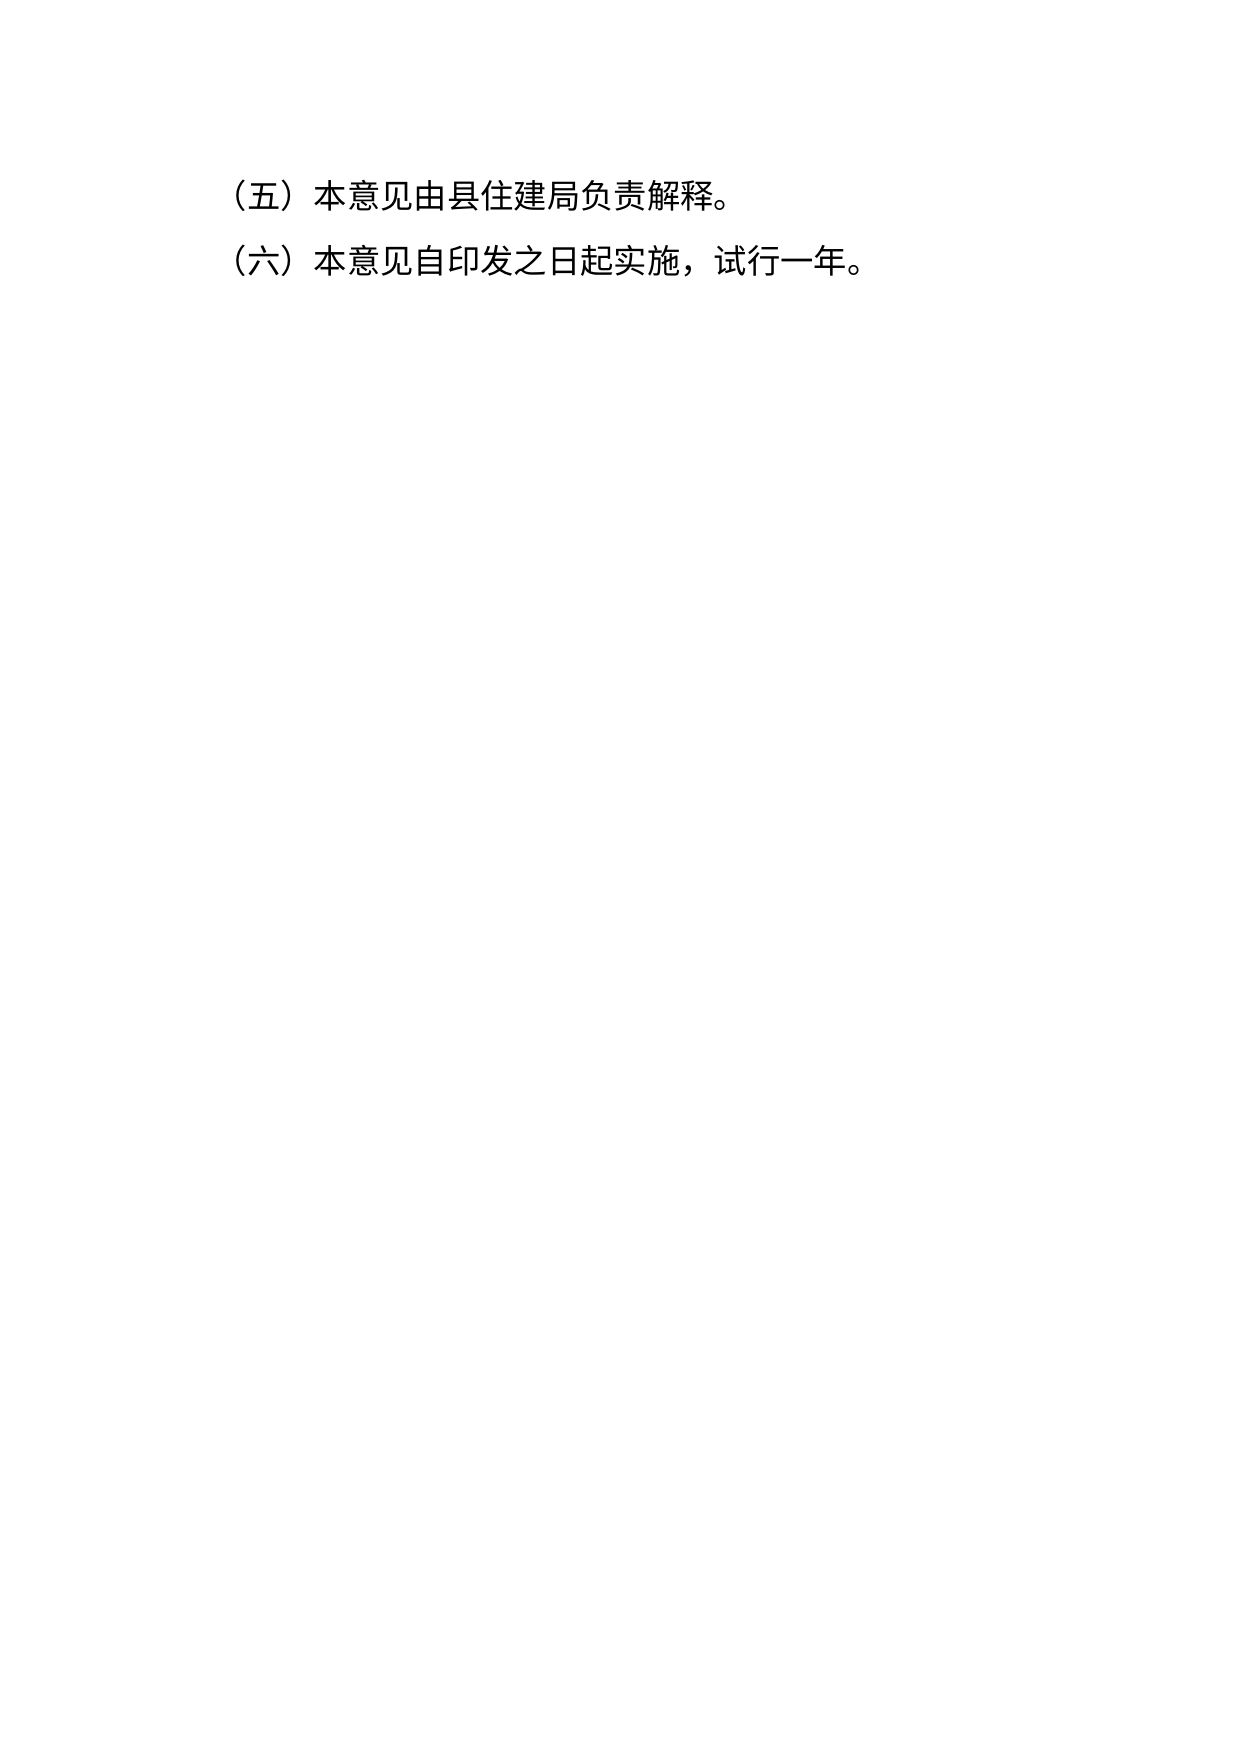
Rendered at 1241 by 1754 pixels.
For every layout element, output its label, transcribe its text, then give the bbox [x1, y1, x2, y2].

list （六）本意见自印发之日起实施，试行一年。 [187, 227, 1053, 292]
list （五）本意见由县住建局负责解释。 [187, 162, 1053, 227]
